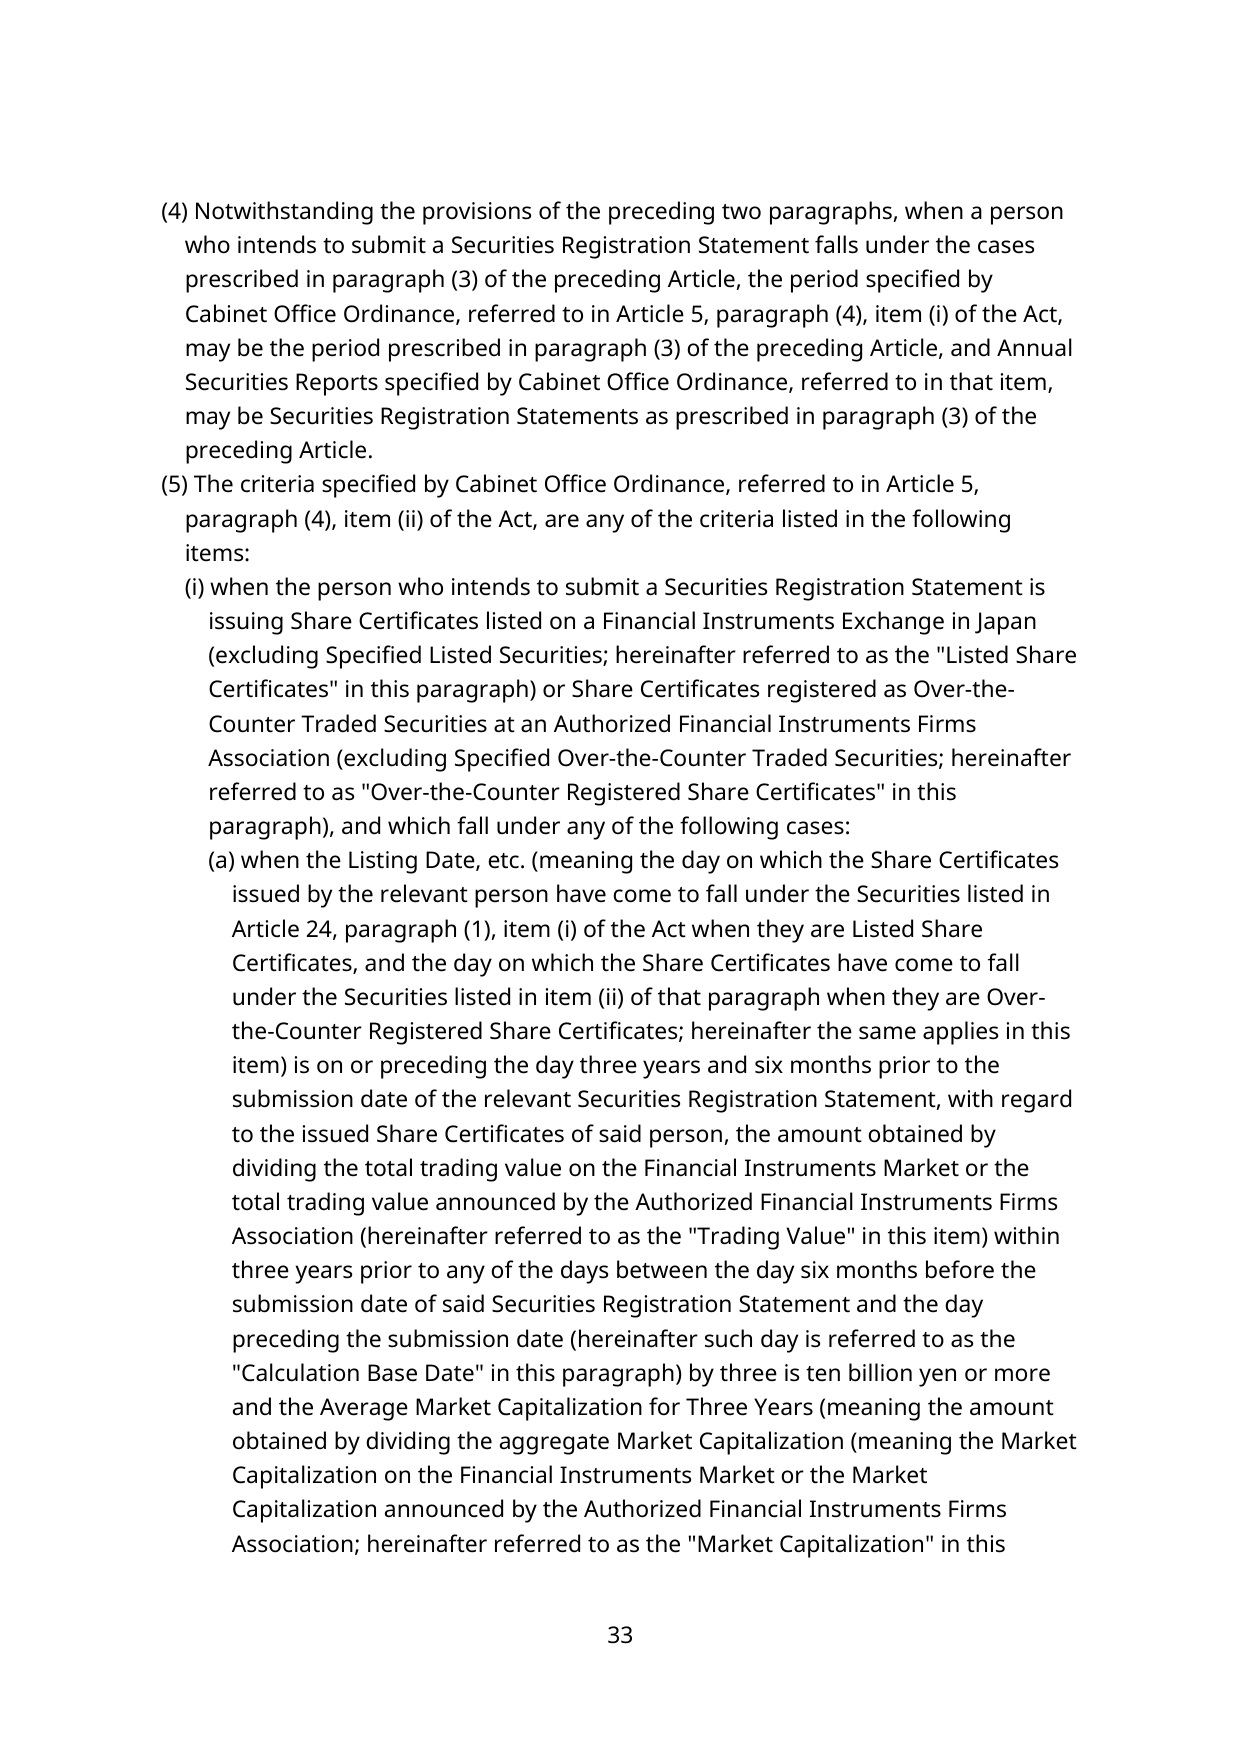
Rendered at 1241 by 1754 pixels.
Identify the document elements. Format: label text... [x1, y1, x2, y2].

text (i) when the person who intends to submit a Securities Registration Statement is issuing Share Certificates listed on a Financial Instruments Exchange in Japan (excluding Specified Listed Securities; hereinafter referred to as the "Listed Share Certificates" in this paragraph) or Share Certificates registered as Over-the-Counter Traded Securities at an Authorized Financial Instruments Firms Association (excluding Specified Over-the-Counter Traded Securities; hereinafter referred to as "Over-the-Counter Registered Share Certificates" in this paragraph), and which fall under any of the following cases: [184, 569, 1079, 843]
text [207, 843, 1079, 1560]
text (5) The criteria specified by Cabinet Office Ordinance, referred to in Article 5, paragraph (4), item (ii) of the Act, are any of the criteria listed in the following items: [161, 467, 1079, 569]
text (4) Notwithstanding the provisions of the preceding two paragraphs, when a person who intends to submit a Securities Registration Statement falls under the cases prescribed in paragraph (3) of the preceding Article, the period specified by Cabinet Office Ordinance, referred to in Article 5, paragraph (4), item (i) of the Act, may be the period prescribed in paragraph (3) of the preceding Article, and Annual Securities Reports specified by Cabinet Office Ordinance, referred to in that item, may be Securities Registration Statements as prescribed in paragraph (3) of the preceding Article. [161, 194, 1079, 467]
